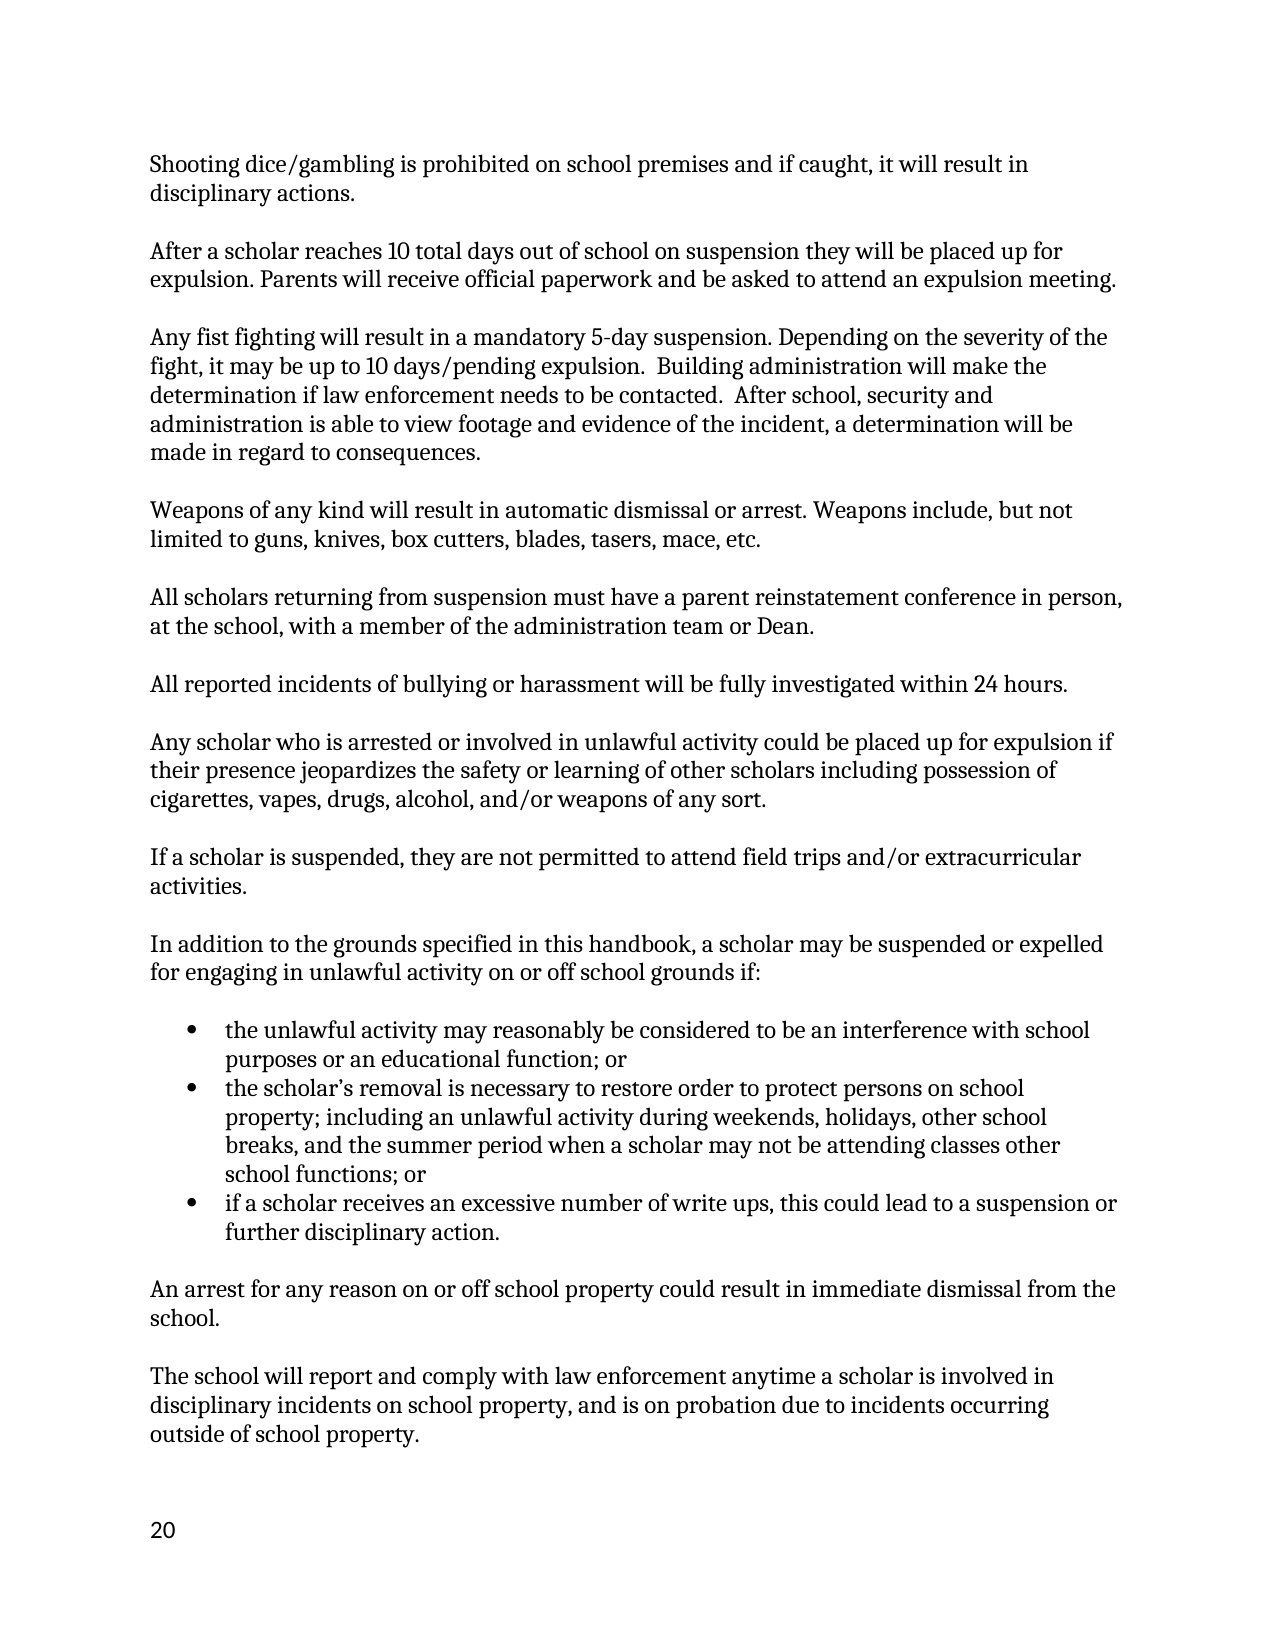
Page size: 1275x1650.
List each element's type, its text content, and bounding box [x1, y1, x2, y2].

text All scholars returning from suspension must have a parent reinstatement conference in person, at the school, with a member of the administration team or Dean. [150, 583, 1125, 640]
text The school will report and comply with law enforcement anytime a scholar is involved in disciplinary incidents on school property, and is on probation due to incidents occurring outside of school property. [150, 1362, 1125, 1448]
text All reported incidents of bullying or harassment will be fully investigated within 24 hours. [150, 669, 1125, 698]
text Any scholar who is arrested or involved in unlawful activity could be placed up for expulsion if their presence jeopardizes the safety or learning of other scholars including possession of cigarettes, vapes, drugs, alcohol, and/or weapons of any sort. [150, 727, 1125, 814]
list the unlawful activity may reasonably be considered to be an interference with school purposes or an educational function; or [187, 1016, 1125, 1074]
text An arrest for any reason on or off school property could result in immediate dismissal from the school. [150, 1275, 1125, 1333]
text Any fist fighting will result in a mandatory 5-day suspension. Depending on the severity of the fight, it may be up to 10 days/pending expulsion. Building administration will make the determination if law enforcement needs to be contacted. After school, security and administration is able to view footage and evidence of the incident, a determination will be made in regard to consequences. [150, 323, 1125, 467]
text Shooting dice/gambling is prohibited on school premises and if caught, it will result in disciplinary actions. [150, 150, 1125, 207]
text After a scholar reaches 10 total days out of school on suspension they will be placed up for expulsion. Parents will receive official paperwork and be asked to attend an expulsion meeting. [150, 237, 1125, 294]
text In addition to the grounds specified in this handbook, a scholar may be suspended or expelled for engaging in unlawful activity on or off school grounds if: [150, 929, 1125, 987]
text If a scholar is suspended, they are not permitted to attend field trips and/or extracurricular activities. [150, 843, 1125, 900]
list the scholar’s removal is necessary to restore order to protect persons on school property; including an unlawful activity during weekends, holidays, other school breaks, and the summer period when a scholar may not be attending classes other school functions; or [187, 1074, 1125, 1189]
list if a scholar receives an excessive number of write ups, this could lead to a suspension or further disciplinary action. [187, 1189, 1125, 1246]
text Weapons of any kind will result in automatic dismissal or arrest. Weapons include, but not limited to guns, knives, box cutters, blades, tasers, mace, etc. [150, 496, 1125, 554]
